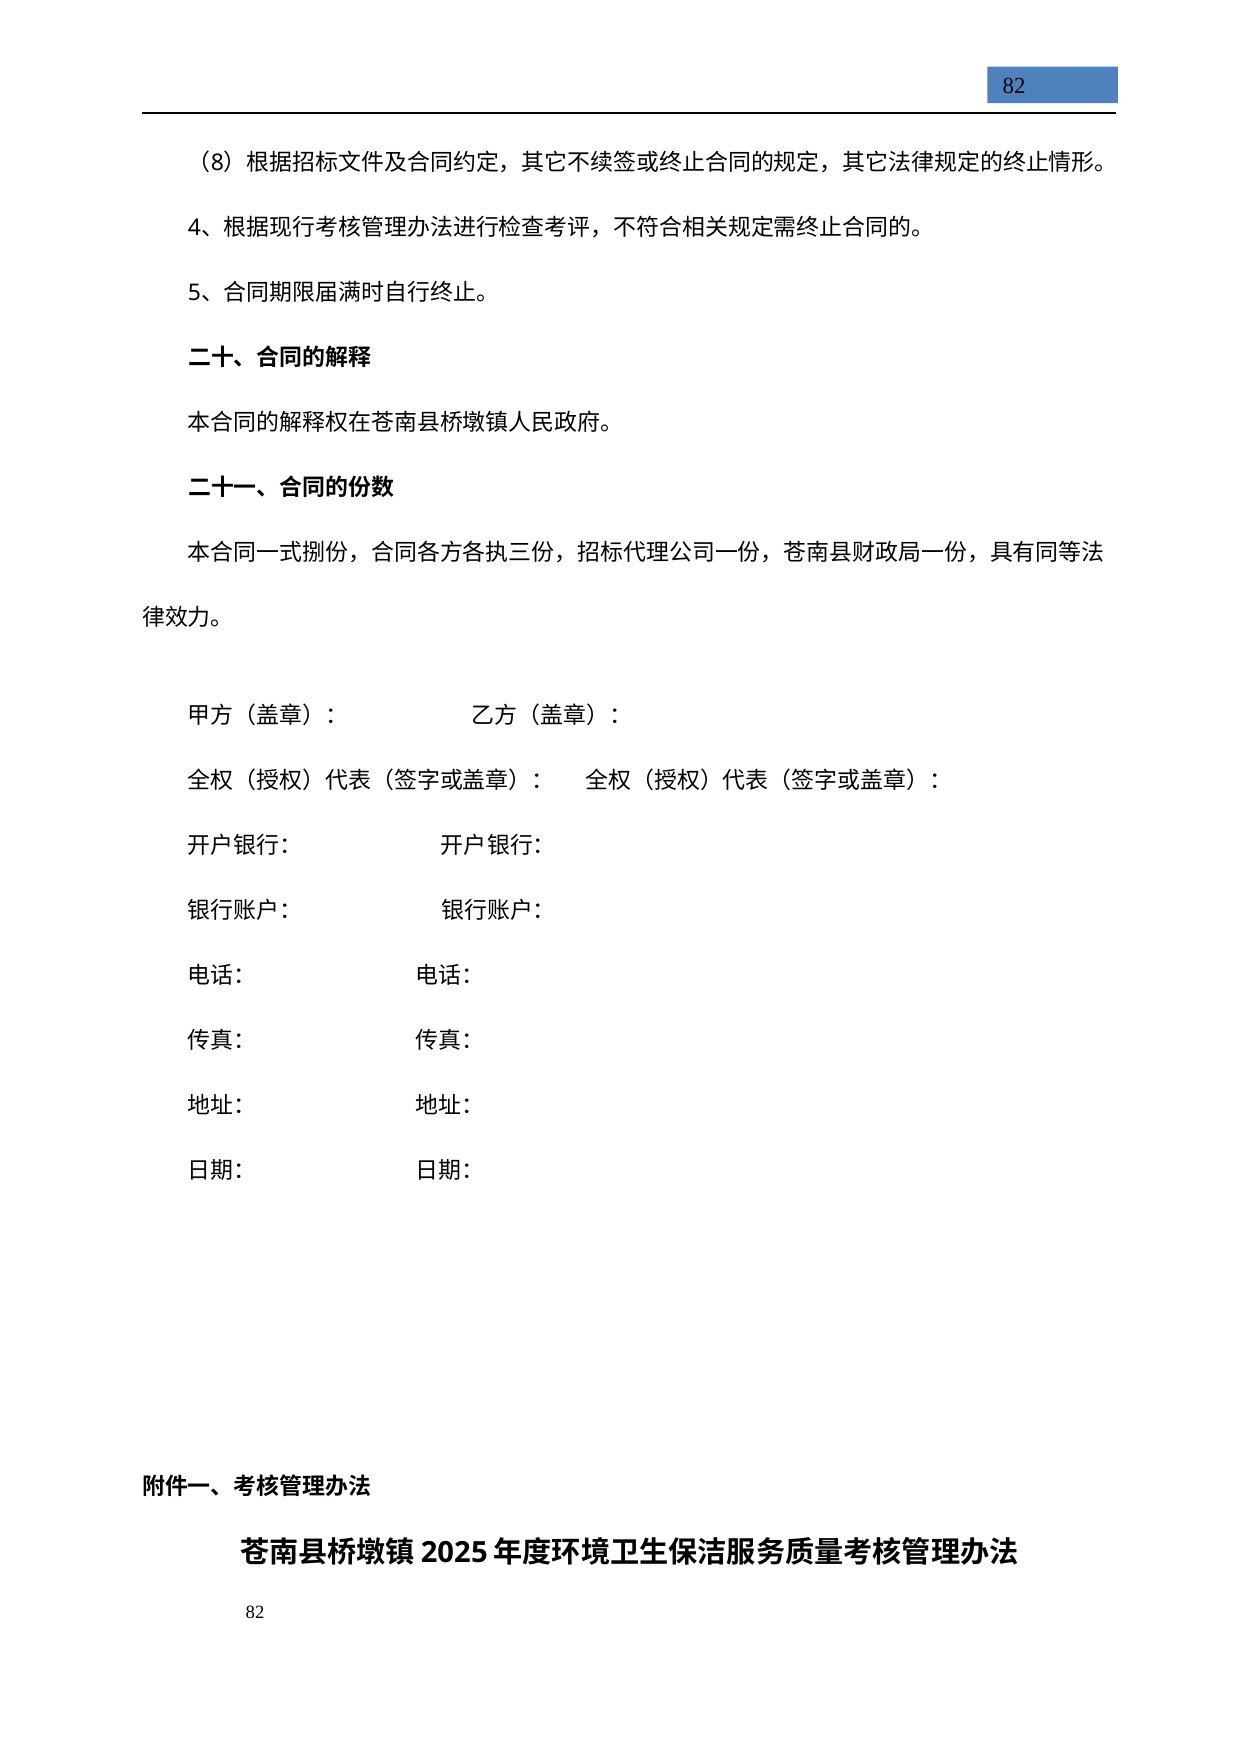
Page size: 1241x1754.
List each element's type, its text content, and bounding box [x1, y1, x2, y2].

text （8）根据招标文件及合同约定，其它不续签或终止合同的规定，其它法律规定的终止情形。 [142, 128, 1116, 193]
text 本合同一式捌份，合同各方各执三份，招标代理公司一份，苍南县财政局一份，具有同等法律效力。 [142, 518, 1116, 648]
text 开户银行： 开户银行： [142, 811, 1116, 876]
text 附件一、考核管理办法 [142, 1452, 1116, 1517]
text 甲方（盖章）： 乙方（盖章）： [142, 681, 1116, 746]
text 二十、合同的解释 [142, 323, 1116, 388]
text 银行账户： 银行账户： [142, 876, 1116, 941]
text 电话： 电话： [142, 941, 1116, 1006]
text 苍南县桥墩镇2025年度环境卫生保洁服务质量考核管理办法 [142, 1517, 1116, 1582]
text 全权（授权）代表（签字或盖章）： 全权（授权）代表（签字或盖章）： [142, 746, 1116, 811]
text 二十一、合同的份数 [142, 453, 1116, 518]
text 传真： 传真： [142, 1006, 1116, 1071]
text 地址： 地址： [142, 1071, 1116, 1136]
text 本合同的解释权在苍南县桥墩镇人民政府。 [142, 388, 1116, 453]
text 5、合同期限届满时自行终止。 [142, 258, 1116, 323]
text 日期： 日期： [142, 1136, 1116, 1201]
text 4、根据现行考核管理办法进行检查考评，不符合相关规定需终止合同的。 [142, 193, 1116, 258]
